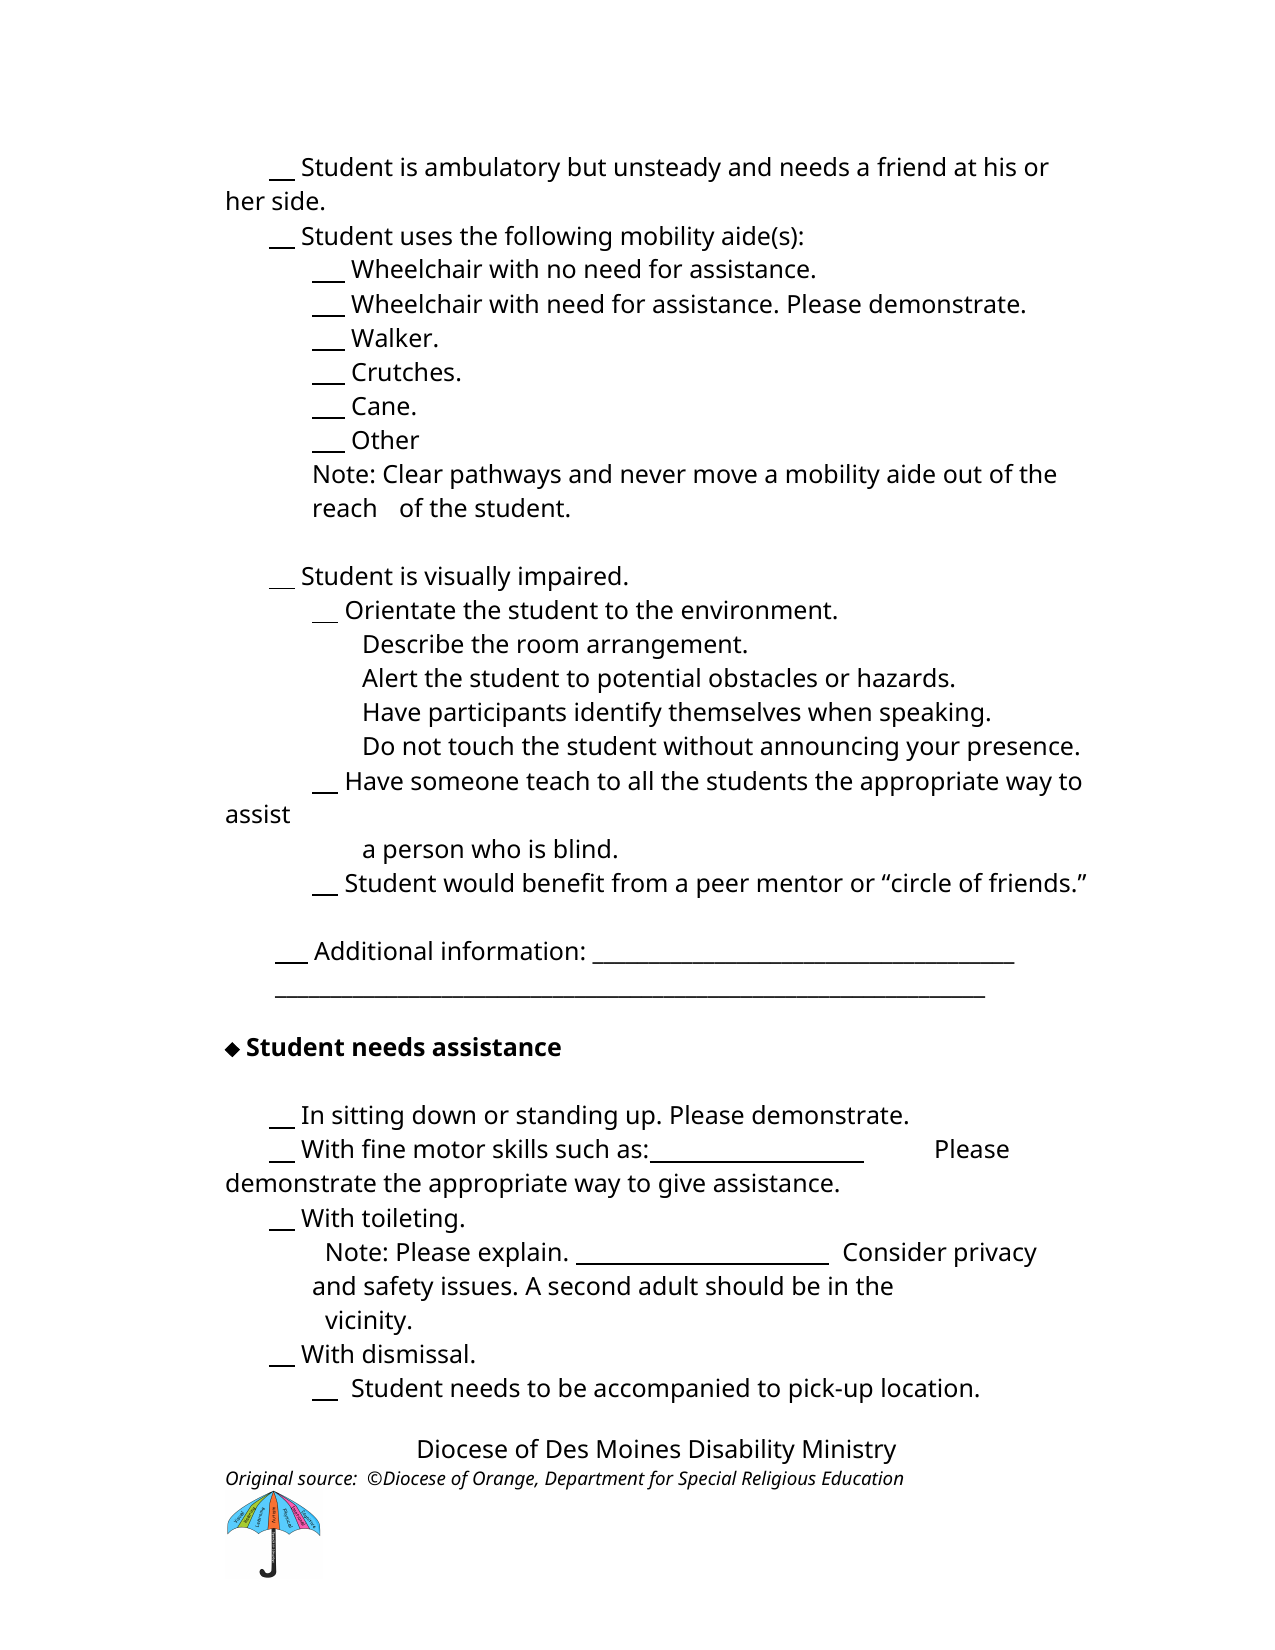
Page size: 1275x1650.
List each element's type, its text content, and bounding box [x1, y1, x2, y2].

text Student uses the following mobility aide(s): [225, 218, 1087, 252]
text Describe the room arrangement. [225, 627, 1087, 661]
text Do not touch the student without announcing your presence. [225, 729, 1087, 763]
text With fine motor skills such as: Please demonstrate the appropriate way to give assistance. [225, 1132, 1087, 1200]
text Student is ambulatory but unsteady and needs a friend at his or her side. [225, 150, 1087, 218]
text Note: Clear pathways and never move a mobility aide out of the reach of the student. [225, 457, 1087, 525]
text Student would benefit from a peer mentor or “circle of friends.” [225, 865, 1087, 933]
text With dismissal. [225, 1336, 1087, 1371]
text Cane. [225, 388, 1087, 422]
text Have someone teach to all the students the appropriate way to assist [225, 763, 1087, 831]
text Have participants identify themselves when speaking. [225, 695, 1087, 729]
text a person who is blind. [225, 831, 1087, 865]
text With toileting. [225, 1200, 1087, 1234]
text Student needs assistance [225, 1030, 1087, 1064]
text Additional information: ______________________________________ [225, 933, 1087, 967]
text Other [225, 422, 1087, 457]
picture [225, 1490, 323, 1579]
text Wheelchair with need for assistance. Please demonstrate. [225, 286, 1087, 320]
text Orientate the student to the environment. [225, 593, 1087, 627]
text Crutches. [225, 354, 1087, 388]
text In sitting down or standing up. Please demonstrate. [225, 1098, 1087, 1132]
text vicinity. [225, 1302, 1087, 1336]
text Note: Please explain. Consider privacy and safety issues. A second adult should be in the [225, 1234, 1087, 1302]
text Student needs to be accompanied to pick-up location. [225, 1371, 1087, 1404]
text Wheelchair with no need for assistance. [225, 252, 1087, 286]
text ________________________________________________________________ [225, 967, 1087, 1002]
text Alert the student to potential obstacles or hazards. [225, 661, 1087, 695]
text Walker. [225, 320, 1087, 354]
text Student is visually impaired. [225, 559, 1087, 593]
